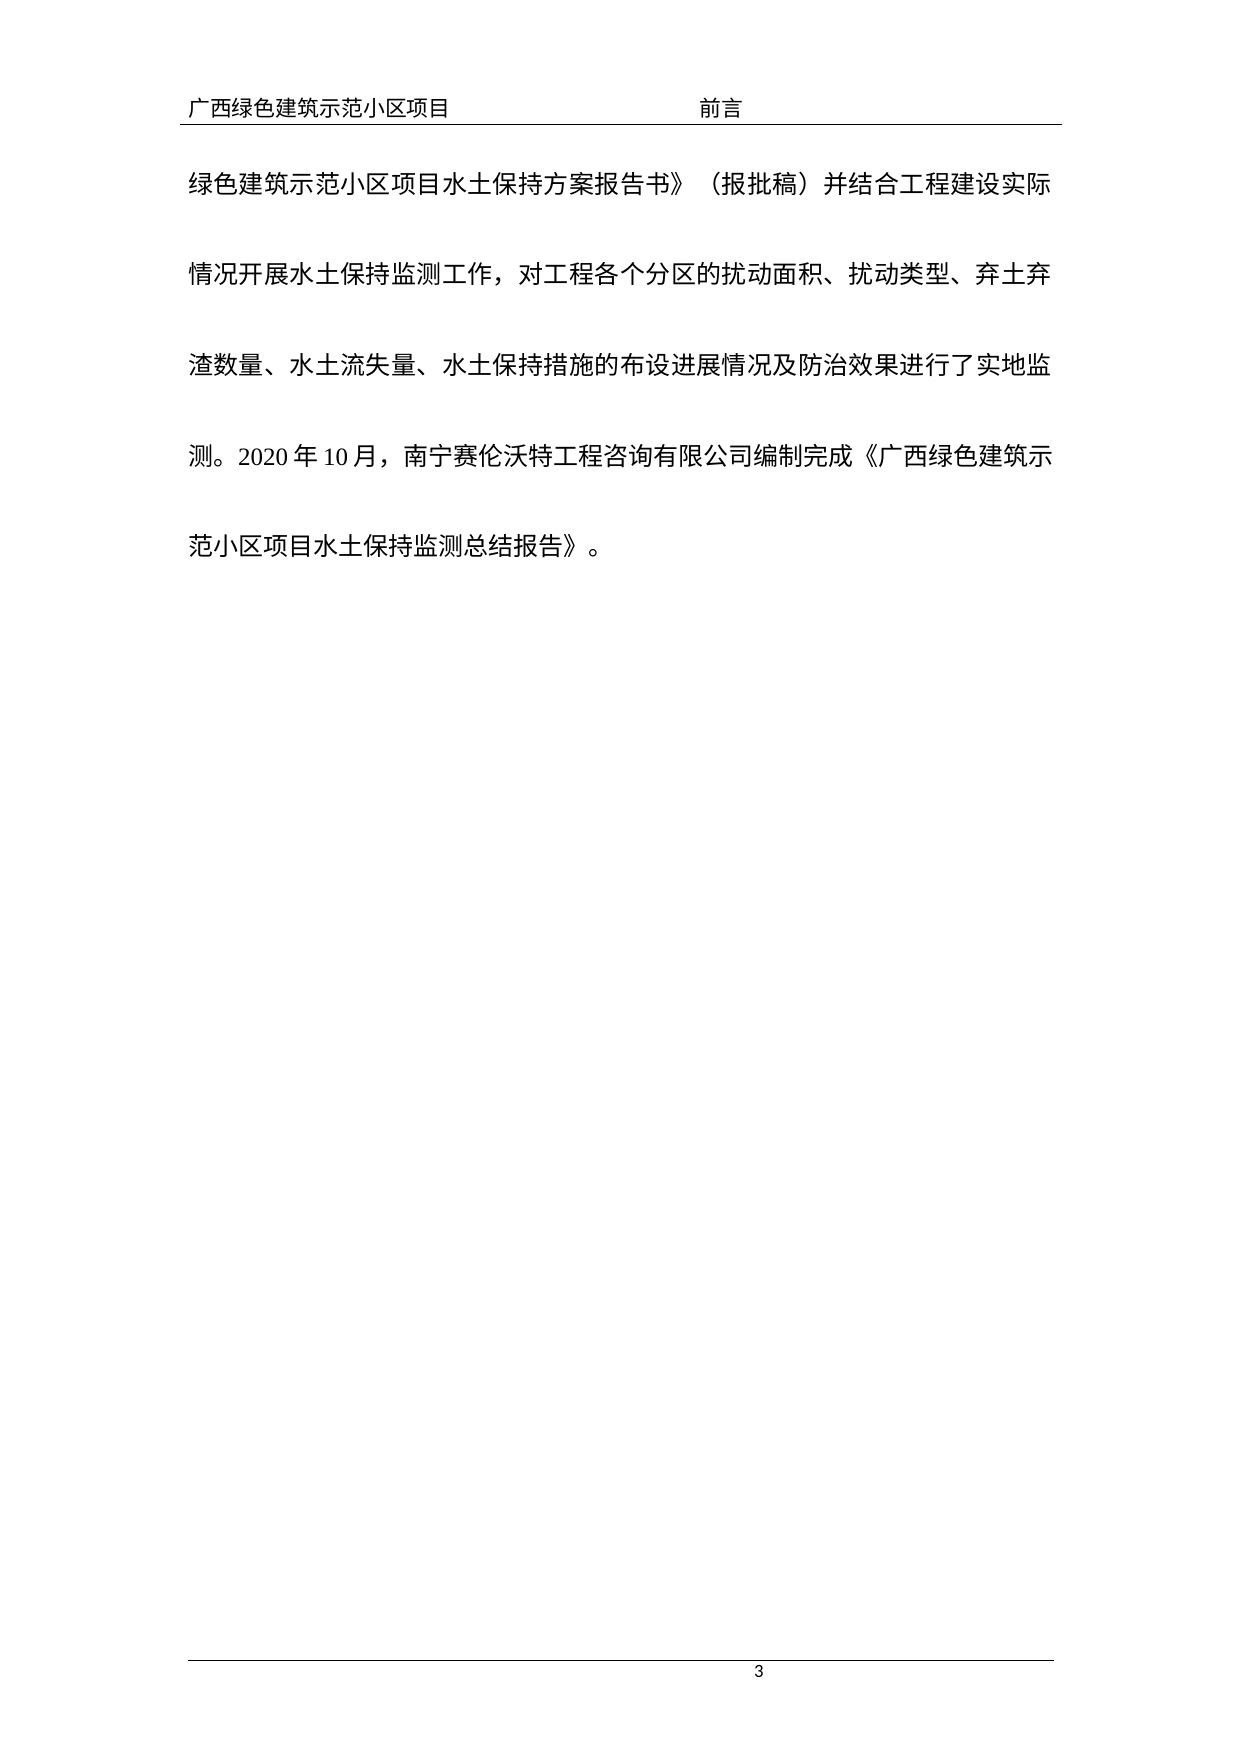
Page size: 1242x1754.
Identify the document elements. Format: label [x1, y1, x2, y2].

list [188, 152, 1054, 575]
